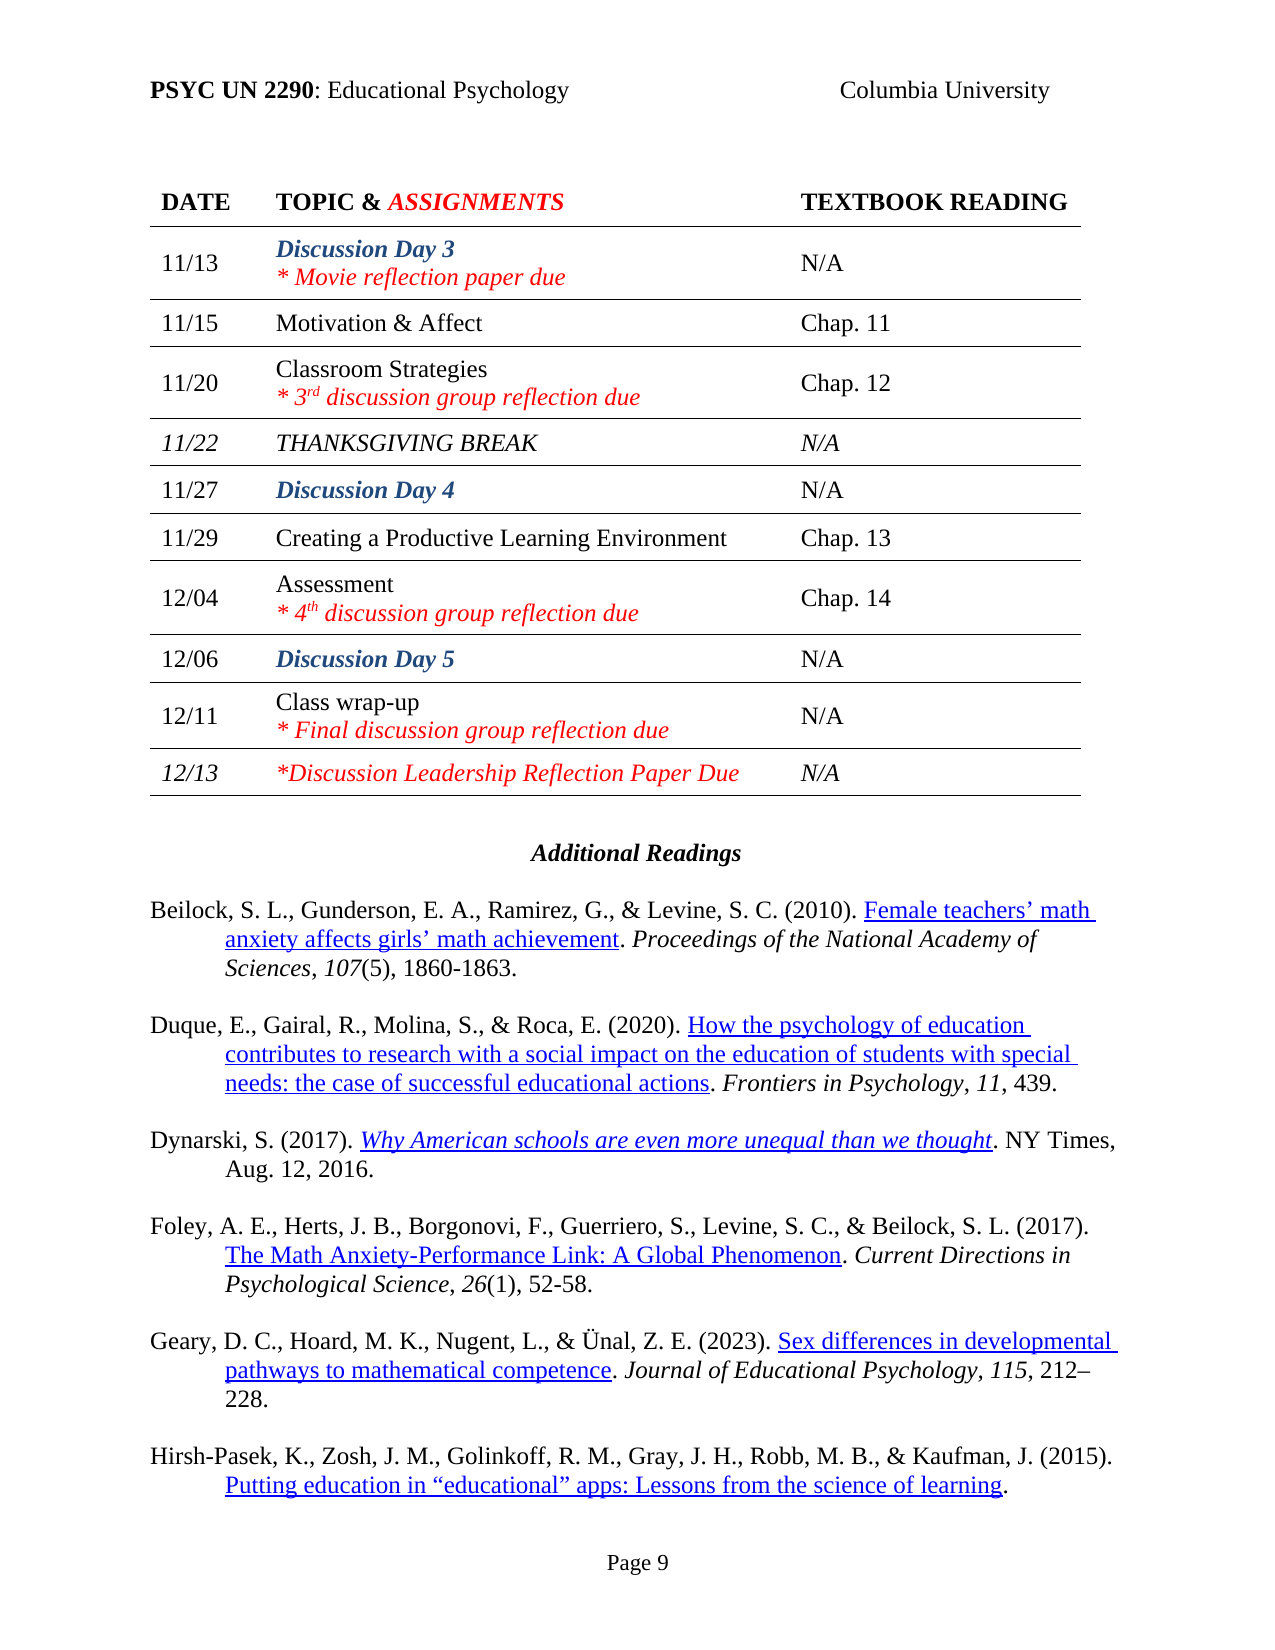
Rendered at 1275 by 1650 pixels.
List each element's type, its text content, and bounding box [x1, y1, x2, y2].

table_cell Chap. 11 [789, 300, 1081, 346]
table_cell N/A [789, 635, 1081, 682]
table_cell 11/29 [150, 514, 264, 560]
table_cell N/A [789, 466, 1081, 513]
table_header TOPIC & ASSIGNMENTS [264, 178, 789, 226]
text Foley, A. E., Herts, J. B., Borgonovi, F., Guerriero, S., Levine, S. C., & Beilock, S. L. (2017). The Math Anxiety-Performance Link: A Global Phenomenon. Current Directions in Psychological Science, 26(1), 52-58. [150, 1211, 1125, 1298]
table_cell Chap. 12 [789, 347, 1081, 418]
table_cell N/A [789, 227, 1081, 298]
table_cell 11/13 [150, 227, 264, 298]
table_cell 12/11 [150, 683, 264, 748]
table_cell Assessment * 4th discussion group reflection due [264, 561, 789, 634]
table_header DATE [150, 178, 264, 226]
table_cell Creating a Productive Learning Environment [264, 514, 789, 560]
text Hirsh-Pasek, K., Zosh, J. M., Golinkoff, R. M., Gray, J. H., Robb, M. B., & Kaufman, J. (2015). Putting education in “educational” apps: Lessons from the science of learning. [150, 1441, 1125, 1499]
text Dynarski, S. (2017). Why American schools are even more unequal than we thought. NY Times, Aug. 12, 2016. [150, 1125, 1125, 1183]
table_cell THANKSGIVING BREAK [264, 419, 789, 465]
table_cell Motivation & Affect [264, 300, 789, 346]
table_cell 12/04 [150, 561, 264, 634]
table_cell Discussion Day 3 * Movie reflection paper due [264, 227, 789, 298]
table_cell 11/20 [150, 347, 264, 418]
table_header TEXTBOOK READING [789, 178, 1081, 226]
table_cell Discussion Day 5 [264, 635, 789, 682]
text Additional Readings [150, 838, 1125, 866]
table_cell Chap. 14 [789, 561, 1081, 634]
table_cell 11/22 [150, 419, 264, 465]
table_cell N/A [789, 749, 1081, 795]
table_cell Class wrap-up * Final discussion group reflection due [264, 683, 789, 748]
table_cell 11/15 [150, 300, 264, 346]
table_cell 12/06 [150, 635, 264, 682]
table_cell Discussion Day 4 [264, 466, 789, 513]
table_cell 11/27 [150, 466, 264, 513]
table_cell N/A [789, 683, 1081, 748]
text Geary, D. C., Hoard, M. K., Nugent, L., & Ünal, Z. E. (2023). Sex differences in developmental pathways to mathematical competence. Journal of Educational Psychology, 115, 212–228. [150, 1326, 1125, 1413]
table_cell N/A [789, 419, 1081, 465]
text Duque, E., Gairal, R., Molina, S., & Roca, E. (2020). How the psychology of education contributes to research with a social impact on the education of students with special needs: the case of successful educational actions. Frontiers in Psychology, 11, 439. [150, 1010, 1125, 1096]
table_cell 12/13 [150, 749, 264, 795]
table_cell Classroom Strategies * 3rd discussion group reflection due [264, 347, 789, 418]
table_cell *Discussion Leadership Reflection Paper Due [264, 749, 789, 795]
text Beilock, S. L., Gunderson, E. A., Ramirez, G., & Levine, S. C. (2010). Female teachers’ math anxiety affects girls’ math achievement. Proceedings of the National Academy of Sciences, 107(5), 1860-1863. [150, 895, 1125, 981]
table_cell Chap. 13 [789, 514, 1081, 560]
